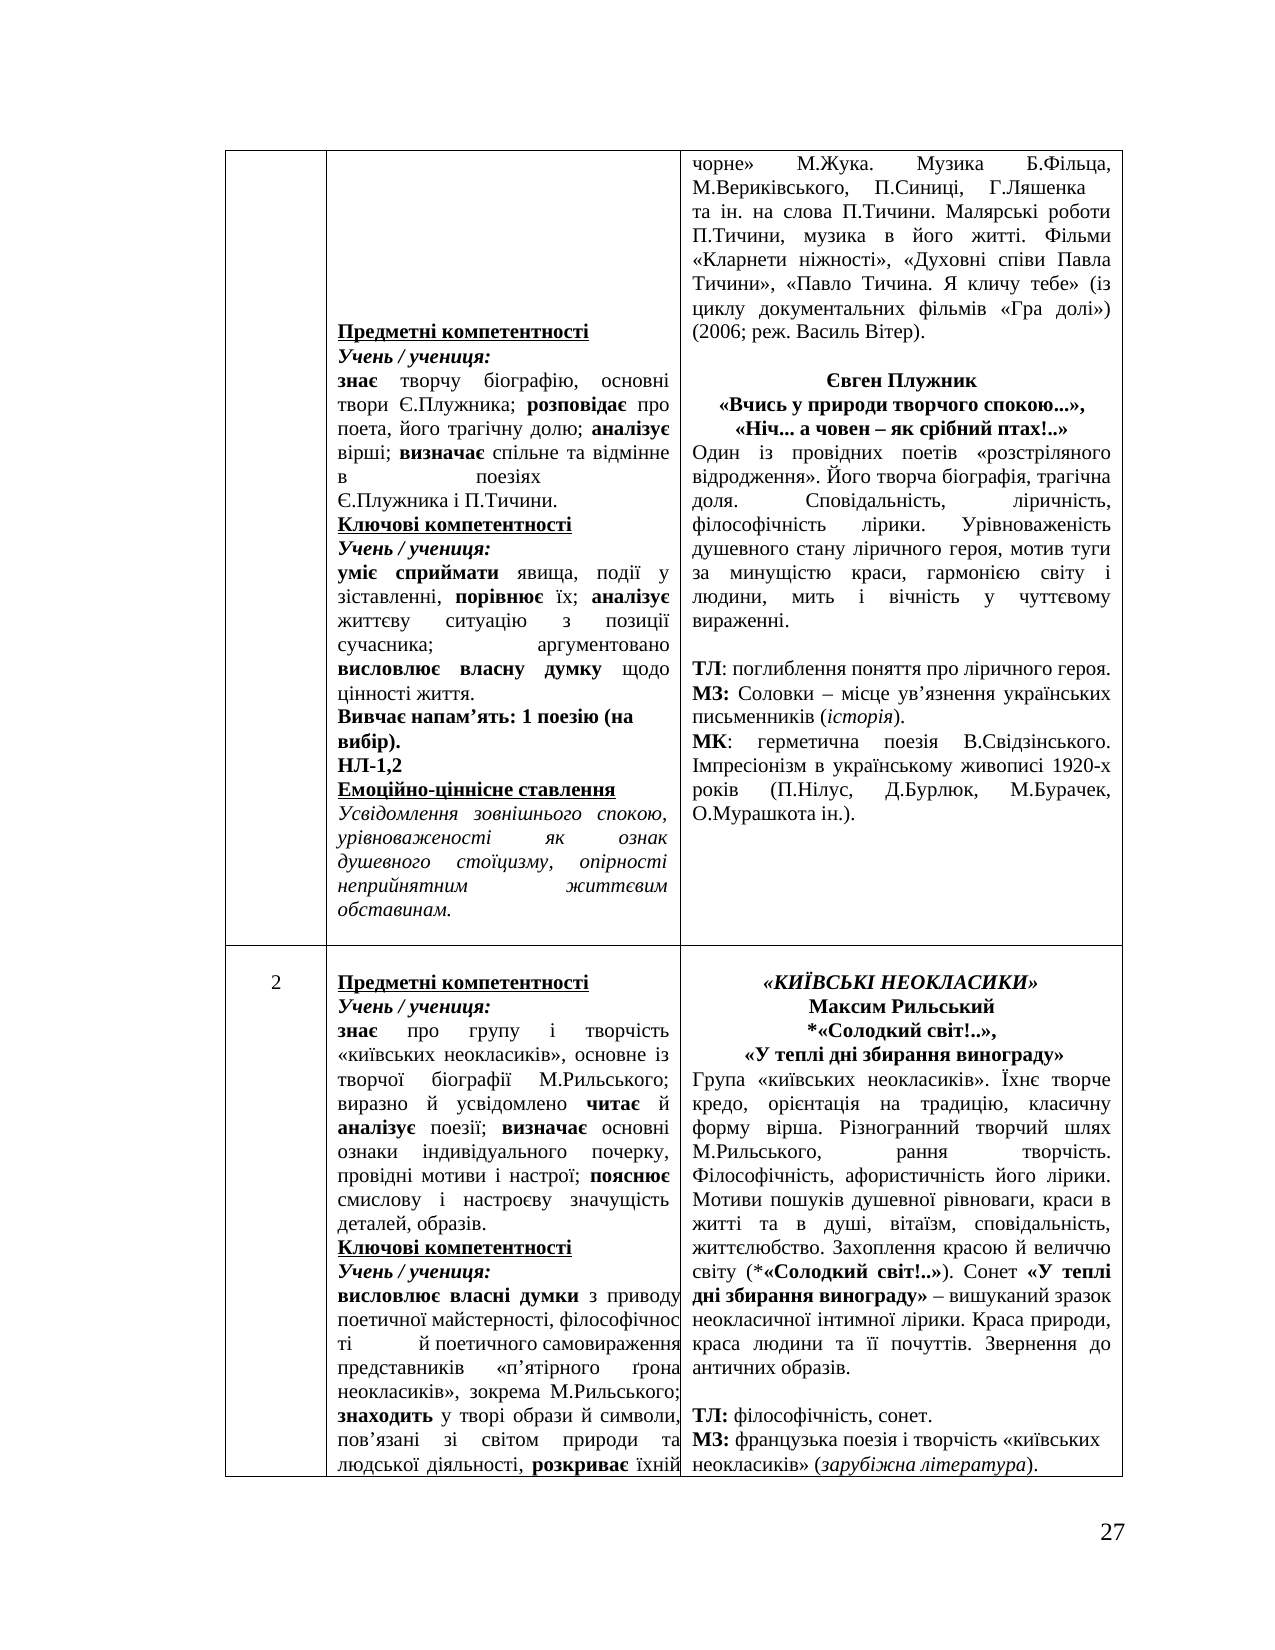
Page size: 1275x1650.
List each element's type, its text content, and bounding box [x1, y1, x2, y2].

table_cell 4 [226, 151, 326, 945]
table_cell 2 [226, 946, 326, 1476]
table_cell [681, 151, 1122, 945]
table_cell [681, 946, 1122, 1476]
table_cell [327, 946, 680, 1476]
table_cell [327, 151, 680, 945]
